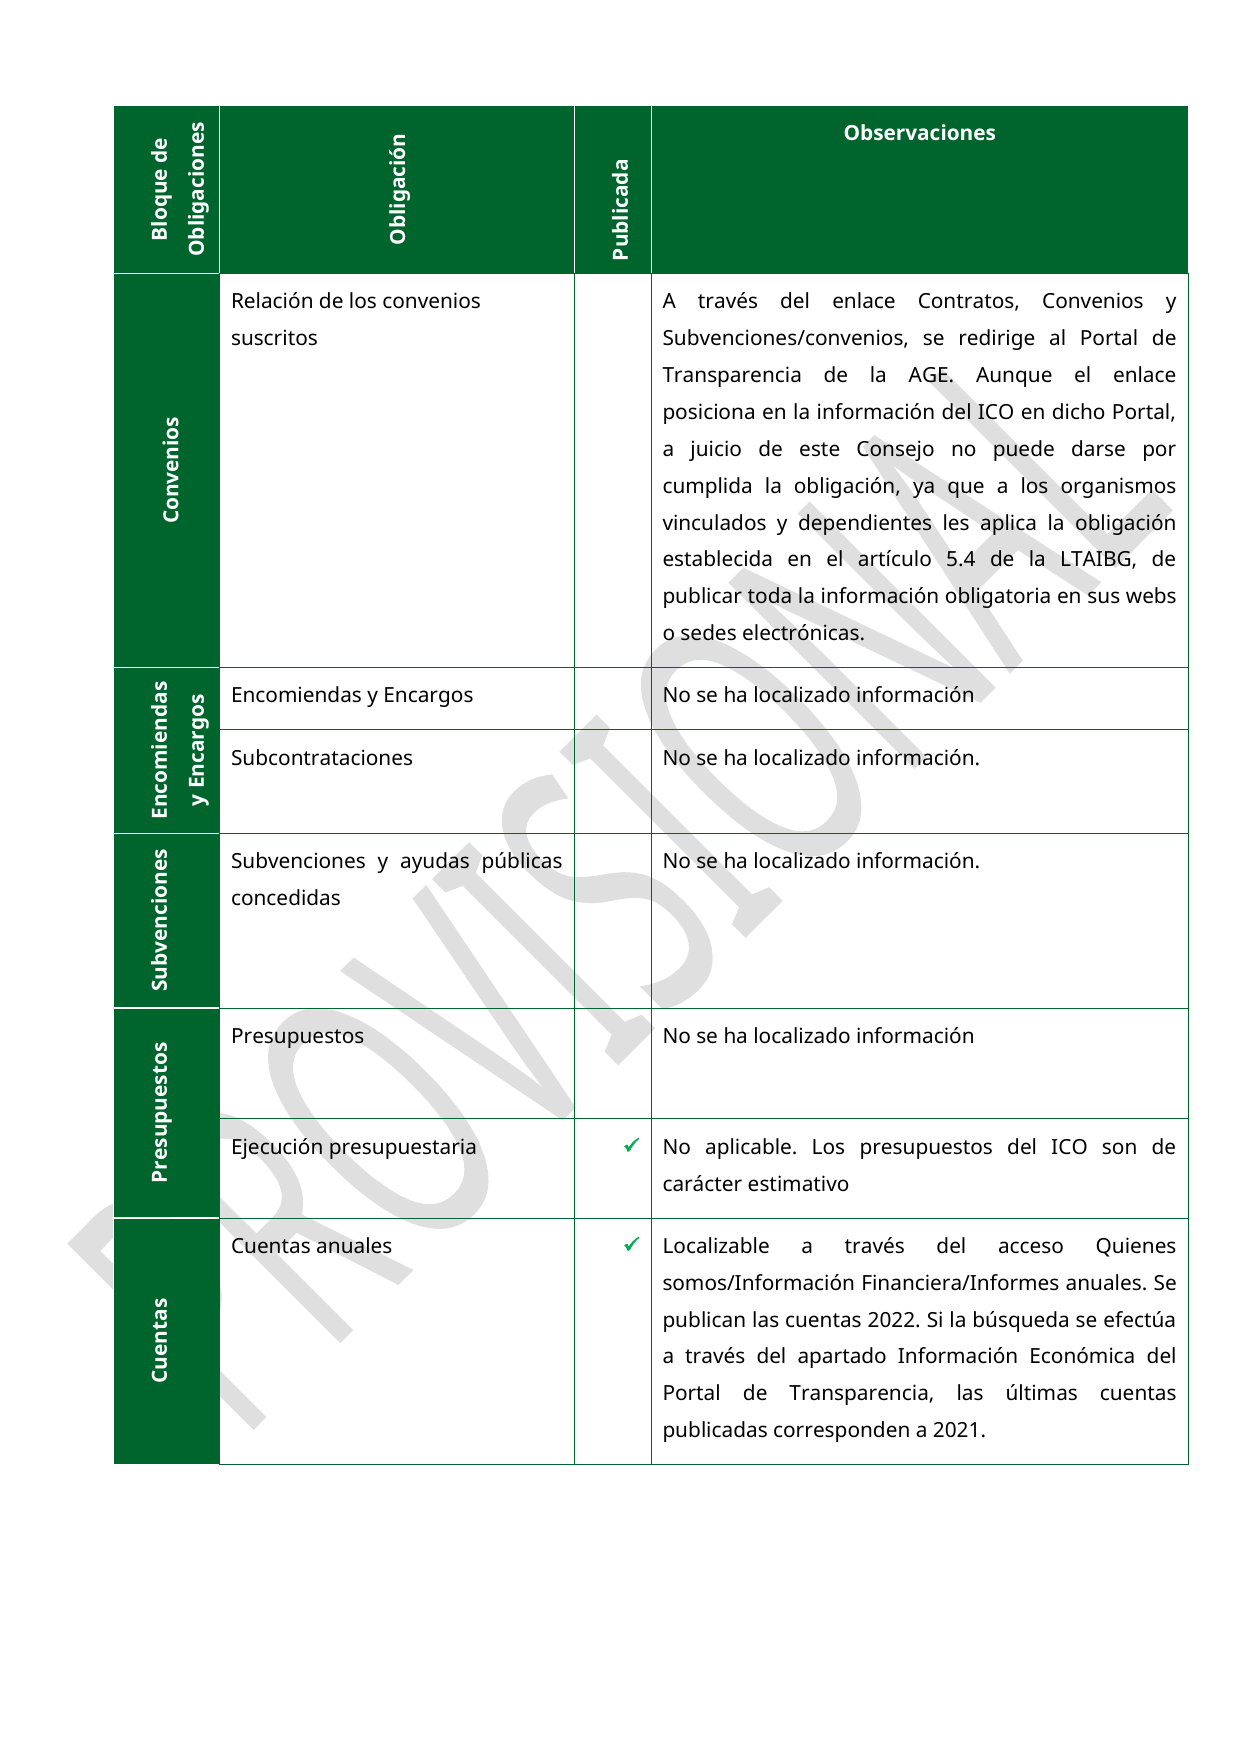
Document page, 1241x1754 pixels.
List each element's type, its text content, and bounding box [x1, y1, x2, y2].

table_cell No se ha localizado información [652, 1009, 1188, 1118]
table_cell No aplicable. Los presupuestos del ICO son de carácter estimativo [652, 1119, 1188, 1217]
table_cell Subcontrataciones [220, 730, 574, 833]
table_cell No se ha localizado información. [652, 834, 1188, 1007]
table_cell Cuentas [114, 1219, 219, 1464]
table_cell Convenios [114, 274, 219, 667]
table_header Bloque de Obligaciones [114, 106, 219, 273]
table_cell Ejecución presupuestaria [220, 1119, 574, 1217]
table_header Obligación [220, 106, 574, 273]
table_cell [575, 1009, 651, 1118]
table_cell Cuentas anuales [220, 1219, 574, 1464]
table_cell Subvenciones y ayudas públicas concedidas [220, 834, 574, 1007]
table_cell Encomiendas y Encargos [220, 668, 574, 729]
table_cell [575, 1219, 651, 1464]
table_cell No se ha localizado información [652, 668, 1188, 729]
table_cell Presupuestos [220, 1009, 574, 1118]
table_header Publicada [575, 106, 651, 273]
table_cell [575, 730, 651, 833]
table_cell [575, 1119, 651, 1217]
table_header Observaciones [652, 106, 1188, 273]
table_cell Localizable a través del acceso Quienes somos/Información Financiera/Informes anuales. Se publican las cuentas 2022. Si la búsqueda se efectúa a través del apartado Información Económica del Portal de Transparencia, las últimas cuentas publicadas corresponden a 2021. [652, 1219, 1188, 1464]
table_cell Presupuestos [114, 1009, 219, 1217]
table_cell Relación de los convenios suscritos [220, 274, 574, 667]
table_cell A través del enlace Contratos, Convenios y Subvenciones/convenios, se redirige al Portal de Transparencia de la AGE. Aunque el enlace posiciona en la información del ICO en dicho Portal, a juicio de este Consejo no puede darse por cumplida la obligación, ya que a los organismos vinculados y dependientes les aplica la obligación establecida en el artículo 5.4 de la LTAIBG, de publicar toda la información obligatoria en sus webs o sedes electrónicas. [652, 274, 1188, 667]
table_cell Encomiendas y Encargos [114, 668, 219, 833]
table_cell [575, 834, 651, 1007]
table_cell [575, 274, 651, 667]
table_cell No se ha localizado información. [652, 730, 1188, 833]
table_cell [575, 668, 651, 729]
table_cell Subvenciones [114, 834, 219, 1007]
